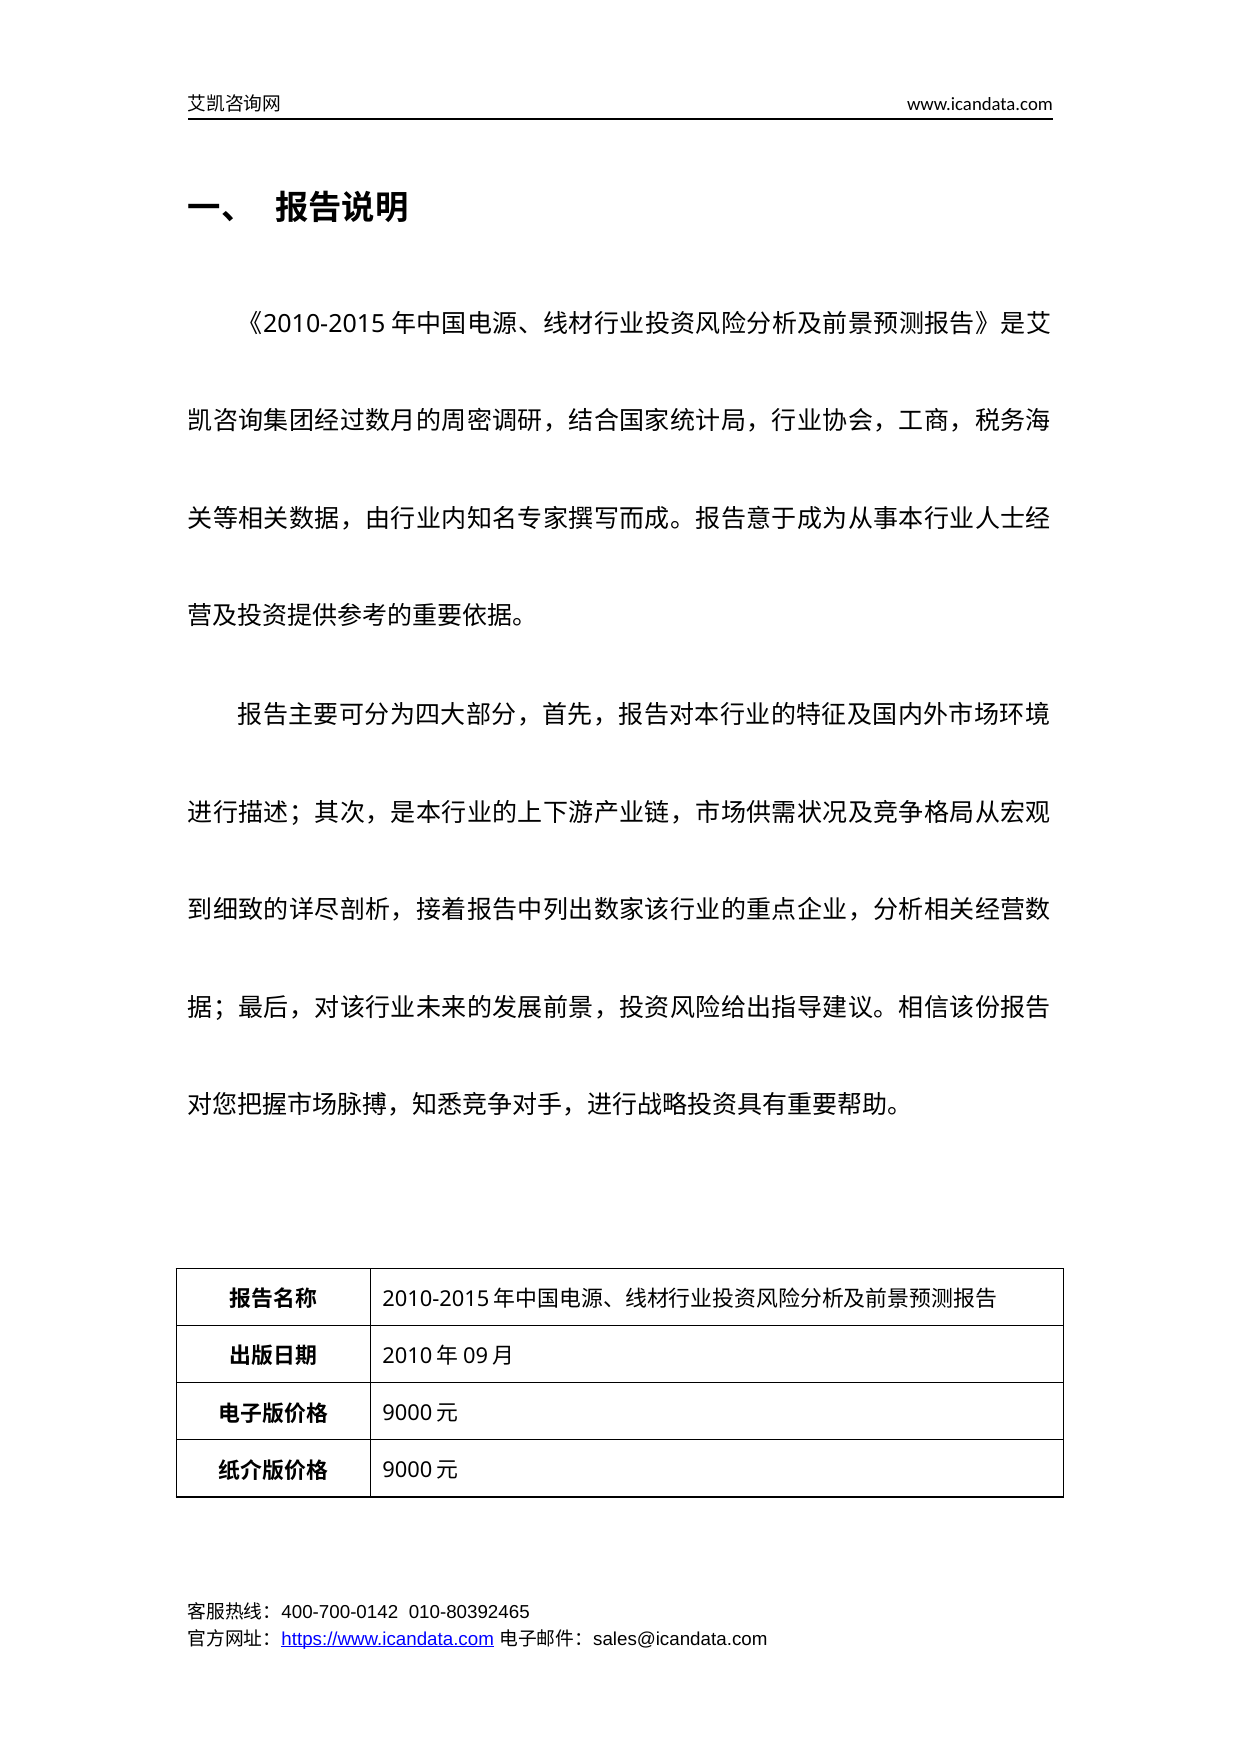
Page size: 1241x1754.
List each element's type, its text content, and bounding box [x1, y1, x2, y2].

table_cell 出版日期 [177, 1326, 370, 1382]
table_header 2010-2015年中国电源、线材行业投资风险分析及前景预测报告 [371, 1269, 1063, 1325]
subtitle 报告说明 [187, 172, 1053, 237]
table_cell 纸介版价格 [177, 1440, 370, 1496]
table_header 报告名称 [177, 1269, 370, 1325]
table_cell 9000元 [371, 1383, 1063, 1439]
text 报告主要可分为四大部分，首先，报告对本行业的特征及国内外市场环境进行描述；其次，是本行业的上下游产业链，市场供需状况及竞争格局从宏观到细致的详尽剖析，接着报告中列出数家该行业的重点企业，分析相关经营数据；最后，对该行业未来的发展前景，投资风险给出指导建议。相信该份报告对您把握市场脉搏，知悉竞争对手，进行战略投资具有重要帮助。 [187, 681, 1053, 1136]
table_cell 电子版价格 [177, 1383, 370, 1439]
text 《2010-2015年中国电源、线材行业投资风险分析及前景预测报告》是艾凯咨询集团经过数月的周密调研，结合国家统计局，行业协会，工商，税务海关等相关数据，由行业内知名专家撰写而成。报告意于成为从事本行业人士经营及投资提供参考的重要依据。 [187, 289, 1053, 646]
table_cell 9000元 [371, 1440, 1063, 1496]
table_cell 2010年09月 [371, 1326, 1063, 1382]
